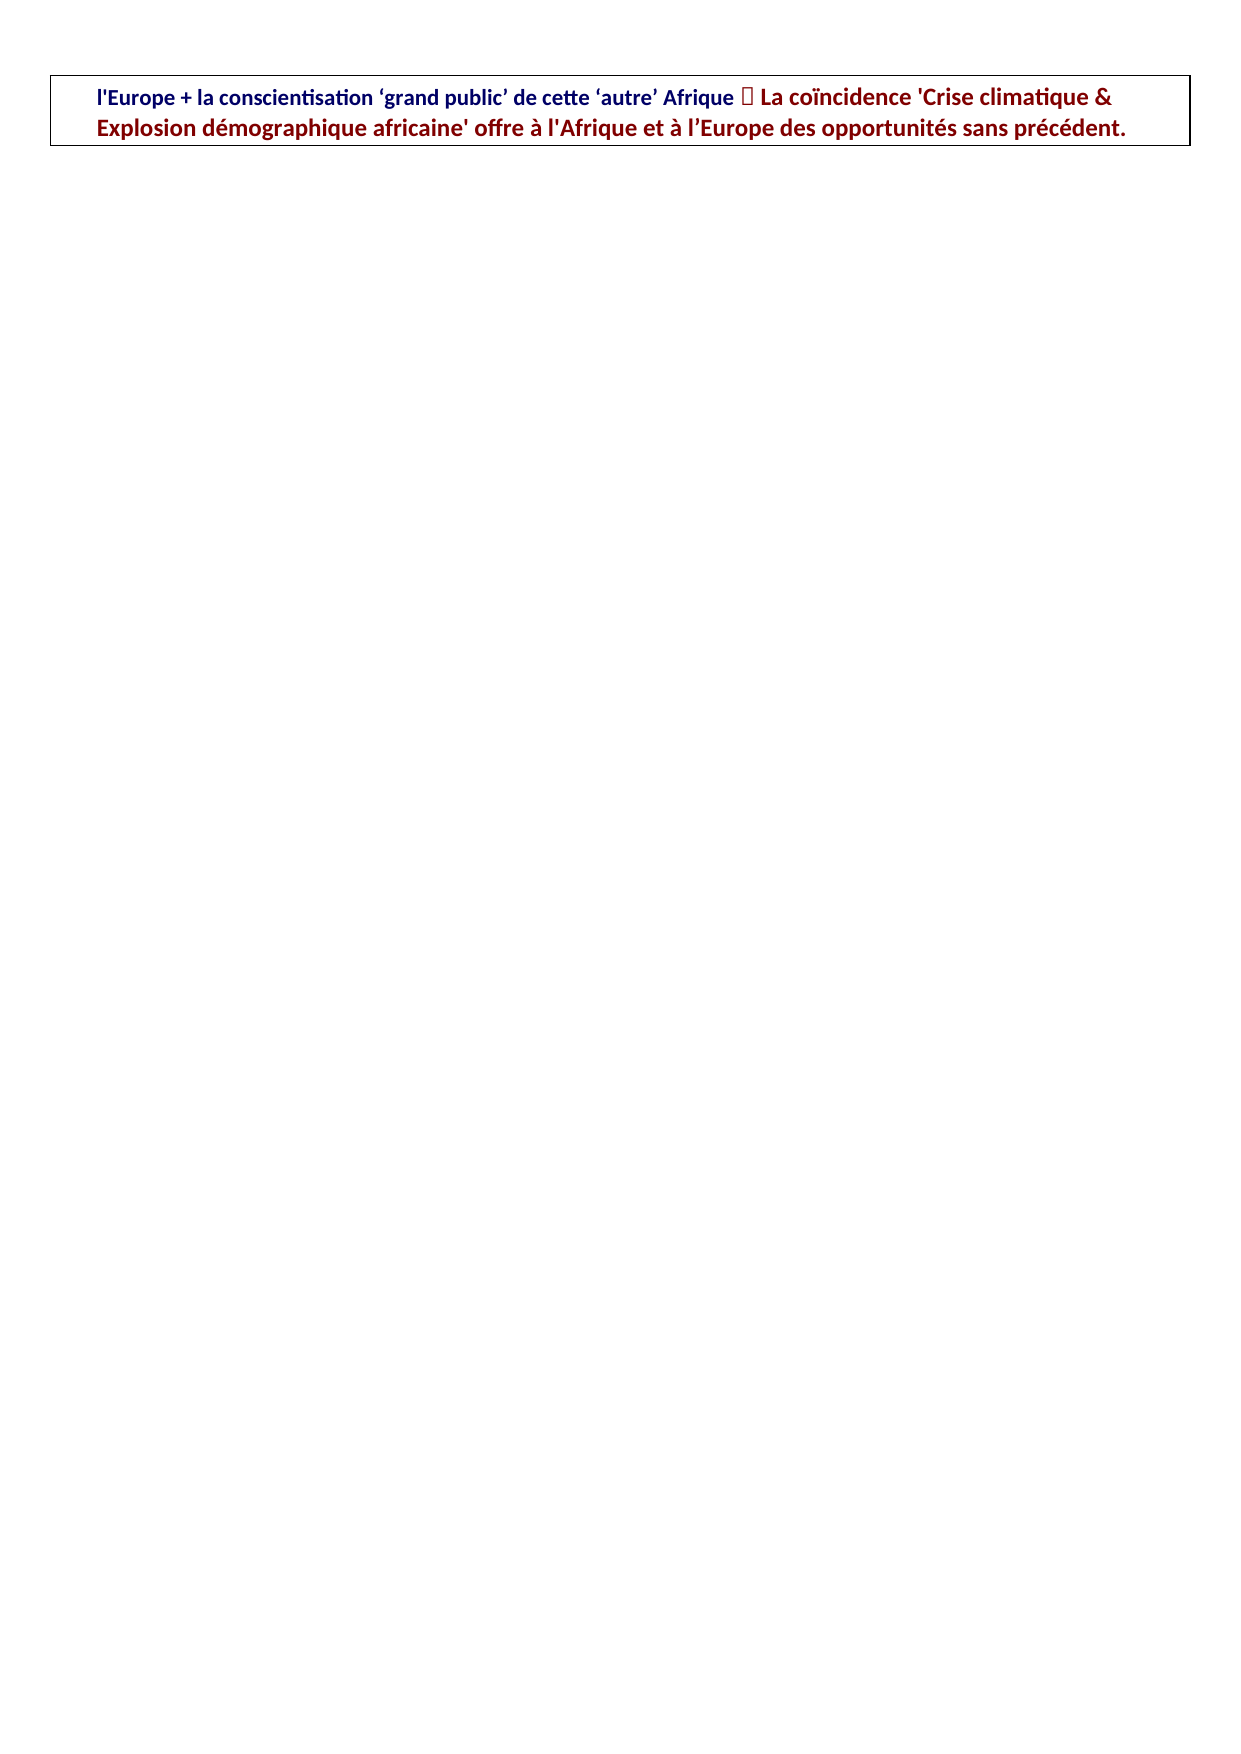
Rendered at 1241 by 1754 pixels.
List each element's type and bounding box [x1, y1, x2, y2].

list [51, 76, 1189, 145]
